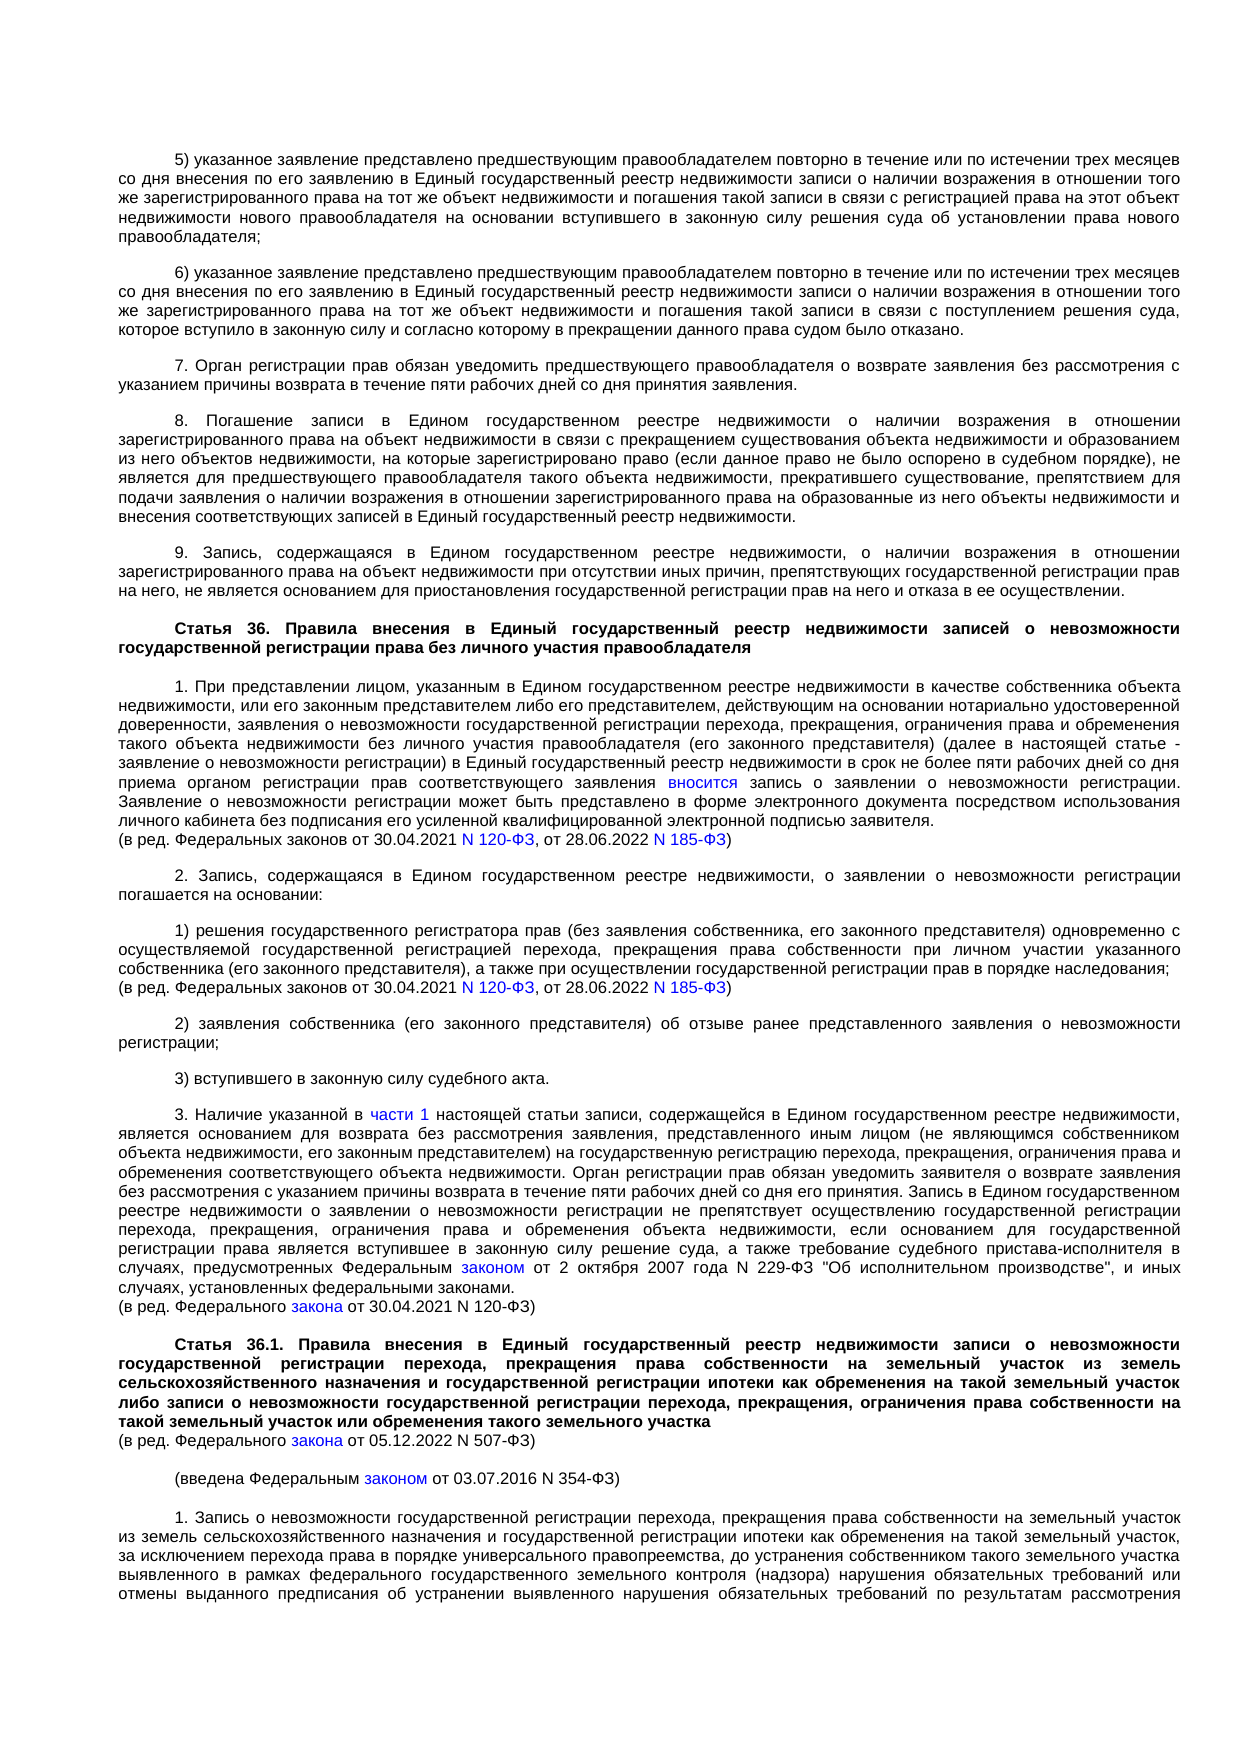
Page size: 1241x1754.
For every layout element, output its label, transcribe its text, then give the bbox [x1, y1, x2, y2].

text 8. Погашение записи в Едином государственном реестре недвижимости о наличии возражения в отношении зарегистрированного права на объект недвижимости в связи с прекращением существования объекта недвижимости и образованием из него объектов недвижимости, на которые зарегистрировано право (если данное право не было оспорено в судебном порядке), не является для предшествующего правообладателя такого объекта недвижимости, прекратившего существование, препятствием для подачи заявления о наличии возражения в отношении зарегистрированного права на образованные из него объекты недвижимости и внесения соответствующих записей в Единый государственный реестр недвижимости. [118, 411, 1181, 526]
text (в ред. Федерального закона от 30.04.2021 N 120-ФЗ) [118, 1297, 1181, 1316]
text (в ред. Федеральных законов от 30.04.2021 N 120-ФЗ, от 28.06.2022 N 185-ФЗ) [118, 830, 1181, 849]
text Статья 36.1. Правила внесения в Единый государственный реестр недвижимости записи о невозможности государственной регистрации перехода, прекращения права собственности на земельный участок из земель сельскохозяйственного назначения и государственной регистрации ипотеки как обременения на такой земельный участок либо записи о невозможности государственной регистрации перехода, прекращения, ограничения права собственности на такой земельный участок или обременения такого земельного участка [118, 1335, 1181, 1431]
text (в ред. Федеральных законов от 30.04.2021 N 120-ФЗ, от 28.06.2022 N 185-ФЗ) [118, 978, 1181, 997]
text 7. Орган регистрации прав обязан уведомить предшествующего правообладателя о возврате заявления без рассмотрения с указанием причины возврата в течение пяти рабочих дней со дня принятия заявления. [118, 356, 1181, 394]
text 6) указанное заявление представлено предшествующим правообладателем повторно в течение или по истечении трех месяцев со дня внесения по его заявлению в Единый государственный реестр недвижимости записи о наличии возражения в отношении того же зарегистрированного права на тот же объект недвижимости и погашения такой записи в связи с поступлением решения суда, которое вступило в законную силу и согласно которому в прекращении данного права судом было отказано. [118, 262, 1181, 339]
text 1) решения государственного регистратора прав (без заявления собственника, его законного представителя) одновременно с осуществляемой государственной регистрацией перехода, прекращения права собственности при личном участии указанного собственника (его законного представителя), а также при осуществлении государственной регистрации прав в порядке наследования; [118, 921, 1181, 978]
text 5) указанное заявление представлено предшествующим правообладателем повторно в течение или по истечении трех месяцев со дня внесения по его заявлению в Единый государственный реестр недвижимости записи о наличии возражения в отношении того же зарегистрированного права на тот же объект недвижимости и погашения такой записи в связи с регистрацией права на этот объект недвижимости нового правообладателя на основании вступившего в законную силу решения суда об установлении права нового правообладателя; [118, 150, 1181, 246]
text Статья 36. Правила внесения в Единый государственный реестр недвижимости записей о невозможности государственной регистрации права без личного участия правообладателя [118, 619, 1181, 657]
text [118, 1507, 1181, 1603]
text 3. Наличие указанной в части 1 настоящей статьи записи, содержащейся в Едином государственном реестре недвижимости, является основанием для возврата без рассмотрения заявления, представленного иным лицом (не являющимся собственником объекта недвижимости, его законным представителем) на государственную регистрацию перехода, прекращения, ограничения права и обременения соответствующего объекта недвижимости. Орган регистрации прав обязан уведомить заявителя о возврате заявления без рассмотрения с указанием причины возврата в течение пяти рабочих дней со дня его принятия. Запись в Едином государственном реестре недвижимости о заявлении о невозможности регистрации не препятствует осуществлению государственной регистрации перехода, прекращения, ограничения права и обременения объекта недвижимости, если основанием для государственной регистрации права является вступившее в законную силу решение суда, а также требование судебного пристава-исполнителя в случаях, предусмотренных Федеральным законом от 2 октября 2007 года N 229-ФЗ "Об исполнительном производстве", и иных случаях, установленных федеральными законами. [118, 1105, 1181, 1297]
text 1. При представлении лицом, указанным в Едином государственном реестре недвижимости в качестве собственника объекта недвижимости, или его законным представителем либо его представителем, действующим на основании нотариально удостоверенной доверенности, заявления о невозможности государственной регистрации перехода, прекращения, ограничения права и обременения такого объекта недвижимости без личного участия правообладателя (его законного представителя) (далее в настоящей статье - заявление о невозможности регистрации) в Единый государственный реестр недвижимости в срок не более пяти рабочих дней со дня приема органом регистрации прав соответствующего заявления вносится запись о заявлении о невозможности регистрации. Заявление о невозможности регистрации может быть представлено в форме электронного документа посредством использования личного кабинета без подписания его усиленной квалифицированной электронной подписью заявителя. [118, 677, 1181, 830]
text 2) заявления собственника (его законного представителя) об отзыве ранее представленного заявления о невозможности регистрации; [118, 1014, 1181, 1052]
text 9. Запись, содержащаяся в Едином государственном реестре недвижимости, о наличии возражения в отношении зарегистрированного права на объект недвижимости при отсутствии иных причин, препятствующих государственной регистрации прав на него, не является основанием для приостановления государственной регистрации прав на него и отказа в ее осуществлении. [118, 542, 1181, 600]
text (введена Федеральным законом от 03.07.2016 N 354-ФЗ) [118, 1469, 1181, 1488]
text (в ред. Федерального закона от 05.12.2022 N 507-ФЗ) [118, 1431, 1181, 1450]
text 3) вступившего в законную силу судебного акта. [118, 1069, 1181, 1088]
text 2. Запись, содержащаяся в Едином государственном реестре недвижимости, о заявлении о невозможности регистрации погашается на основании: [118, 866, 1181, 904]
